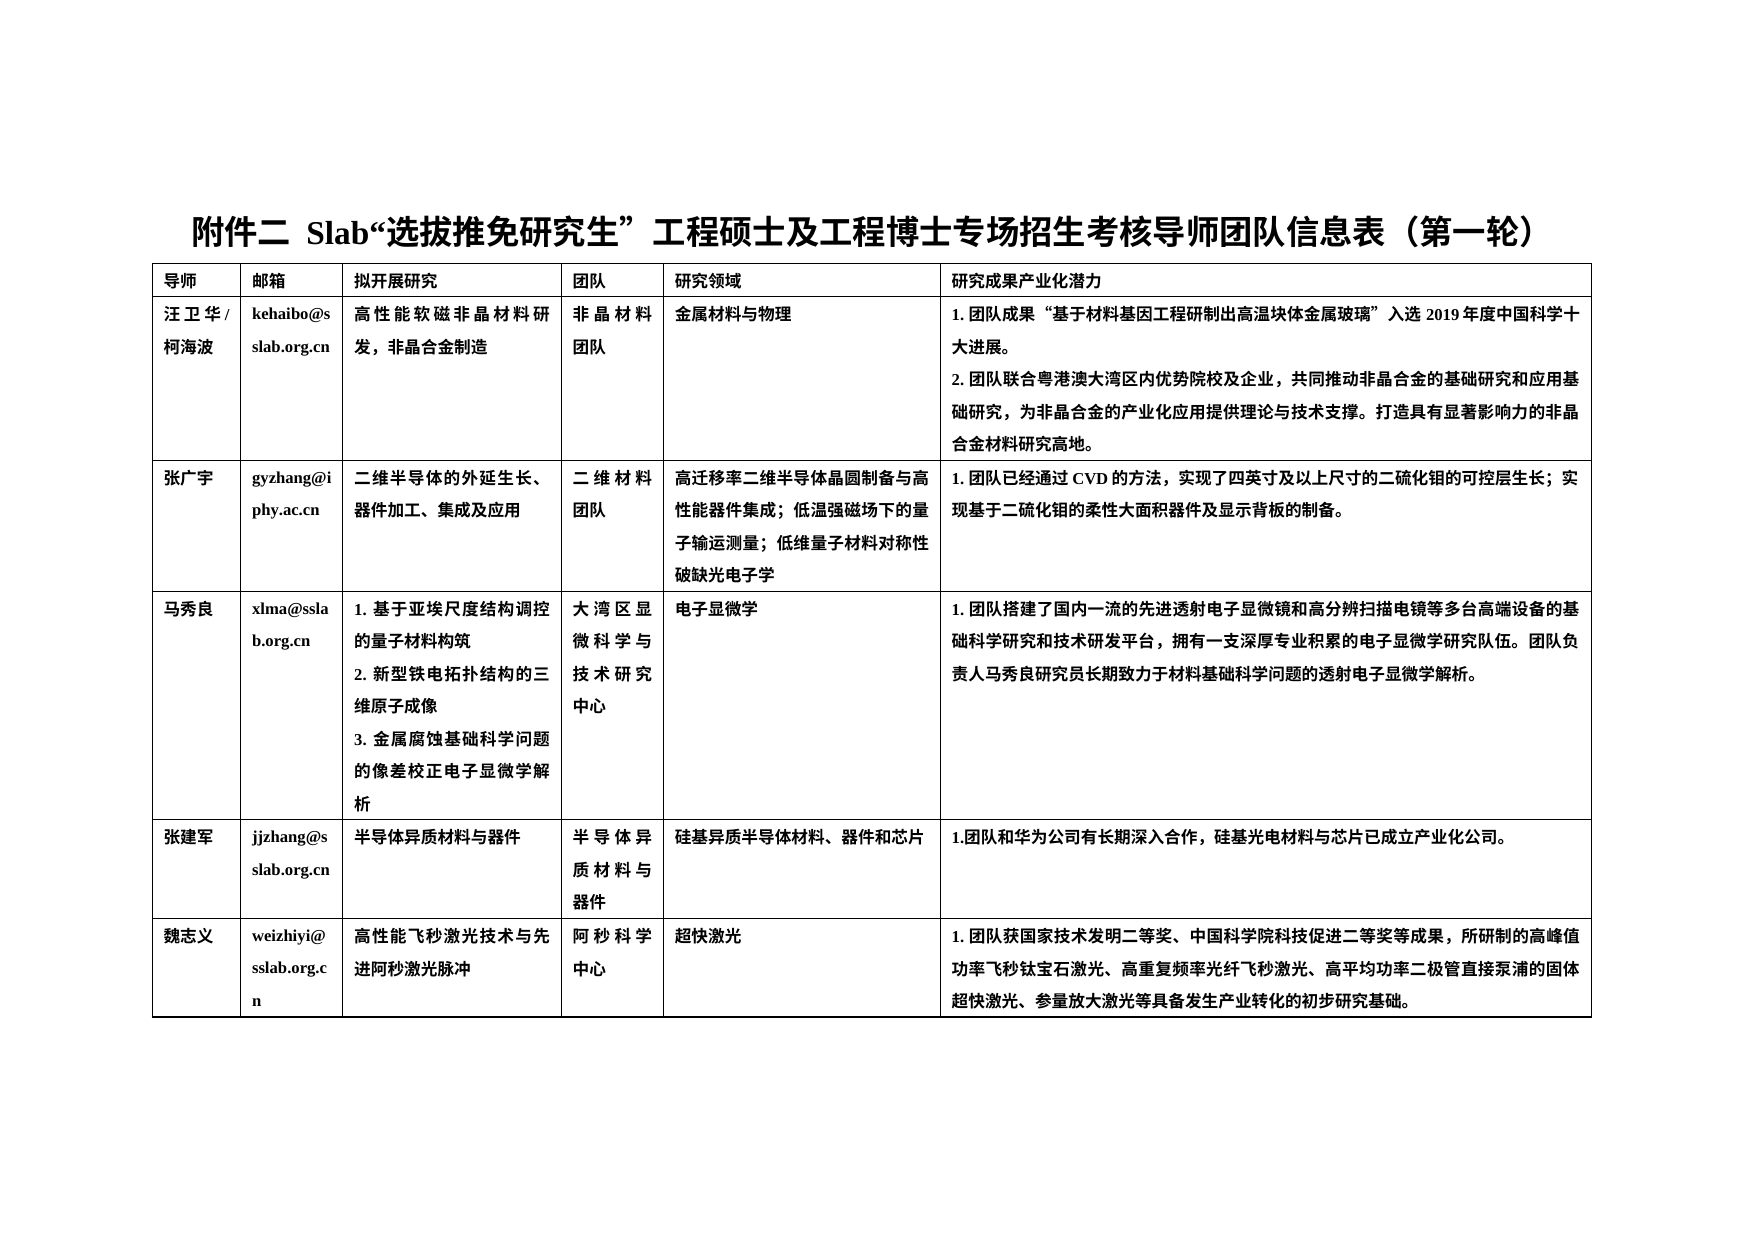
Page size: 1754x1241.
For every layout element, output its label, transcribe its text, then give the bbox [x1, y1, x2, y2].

table_cell 阿秒科学中心 [562, 919, 663, 1016]
table_cell 电子显微学 [664, 592, 940, 819]
table_cell weizhiyi@sslab.org.cn [241, 919, 342, 1016]
table_cell 汪卫华/柯海波 [153, 297, 240, 460]
table_cell gyzhang@iphy.ac.cn [241, 461, 342, 591]
table_cell 魏志义 [153, 919, 240, 1016]
table_cell 1. 团队已经通过CVD的方法，实现了四英寸及以上尺寸的二硫化钼的可控层生长；实现基于二硫化钼的柔性大面积器件及显示背板的制备。 [941, 461, 1591, 591]
table_cell 硅基异质半导体材料、器件和芯片 [664, 820, 940, 918]
table_cell 1. 团队成果“基于材料基因工程研制出高温块体金属玻璃”入选2019年度中国科学十大进展。 2. 团队联合粤港澳大湾区内优势院校及企业，共同推动非晶合金的基础研究和应用基础研究，为非晶合金的产业化应用提供理论与技术支撑。打造具有显著影响力的非晶合金材料研究高地。 [941, 297, 1591, 460]
table_cell 高性能飞秒激光技术与先进阿秒激光脉冲 [343, 919, 561, 1016]
table_cell 半导体异质材料与器件 [562, 820, 663, 918]
table_cell 研究成果产业化潜力 [941, 264, 1591, 296]
table_cell 金属材料与物理 [664, 297, 940, 460]
table_cell 高性能软磁非晶材料研发，非晶合金制造 [343, 297, 561, 460]
table_cell 拟开展研究 [343, 264, 561, 296]
table_cell 1. 团队搭建了国内一流的先进透射电子显微镜和高分辨扫描电镜等多台高端设备的基础科学研究和技术研发平台，拥有一支深厚专业积累的电子显微学研究队伍。团队负责人马秀良研究员长期致力于材料基础科学问题的透射电子显微学解析。 [941, 592, 1591, 819]
table_cell 超快激光 [664, 919, 940, 1016]
table_cell 团队 [562, 264, 663, 296]
table_cell 1.团队和华为公司有长期深入合作，硅基光电材料与芯片已成立产业化公司。 [941, 820, 1591, 918]
table_cell 张广宇 [153, 461, 240, 591]
table_cell xlma@sslab.org.cn [241, 592, 342, 819]
table_cell 研究领域 [664, 264, 940, 296]
table_cell 二维材料团队 [562, 461, 663, 591]
table_cell 1. 团队获国家技术发明二等奖、中国科学院科技促进二等奖等成果，所研制的高峰值功率飞秒钛宝石激光、高重复频率光纤飞秒激光、高平均功率二极管直接泵浦的固体超快激光、参量放大激光等具备发生产业转化的初步研究基础。 [941, 919, 1591, 1016]
table_cell 高迁移率二维半导体晶圆制备与高性能器件集成；低温强磁场下的量子输运测量；低维量子材料对称性破缺光电子学 [664, 461, 940, 591]
table_cell 二维半导体的外延生长、器件加工、集成及应用 [343, 461, 561, 591]
table_cell jjzhang@sslab.org.cn [241, 820, 342, 918]
table_cell 半导体异质材料与器件 [343, 820, 561, 918]
table_cell 非晶材料团队 [562, 297, 663, 460]
table_cell 导师 [153, 264, 240, 296]
table_cell 张建军 [153, 820, 240, 918]
table_header 附件二 Slab“选拔推免研究生”工程硕士及工程博士专场招生考核导师团队信息表（第一轮） [152, 198, 1591, 263]
table_cell 马秀良 [153, 592, 240, 819]
table_cell 大湾区显微科学与技术研究中心 [562, 592, 663, 819]
table_cell 1. 基于亚埃尺度结构调控的量子材料构筑 2. 新型铁电拓扑结构的三维原子成像 3. 金属腐蚀基础科学问题的像差校正电子显微学解析 [343, 592, 561, 819]
table_cell 邮箱 [241, 264, 342, 296]
table_cell kehaibo@sslab.org.cn [241, 297, 342, 460]
